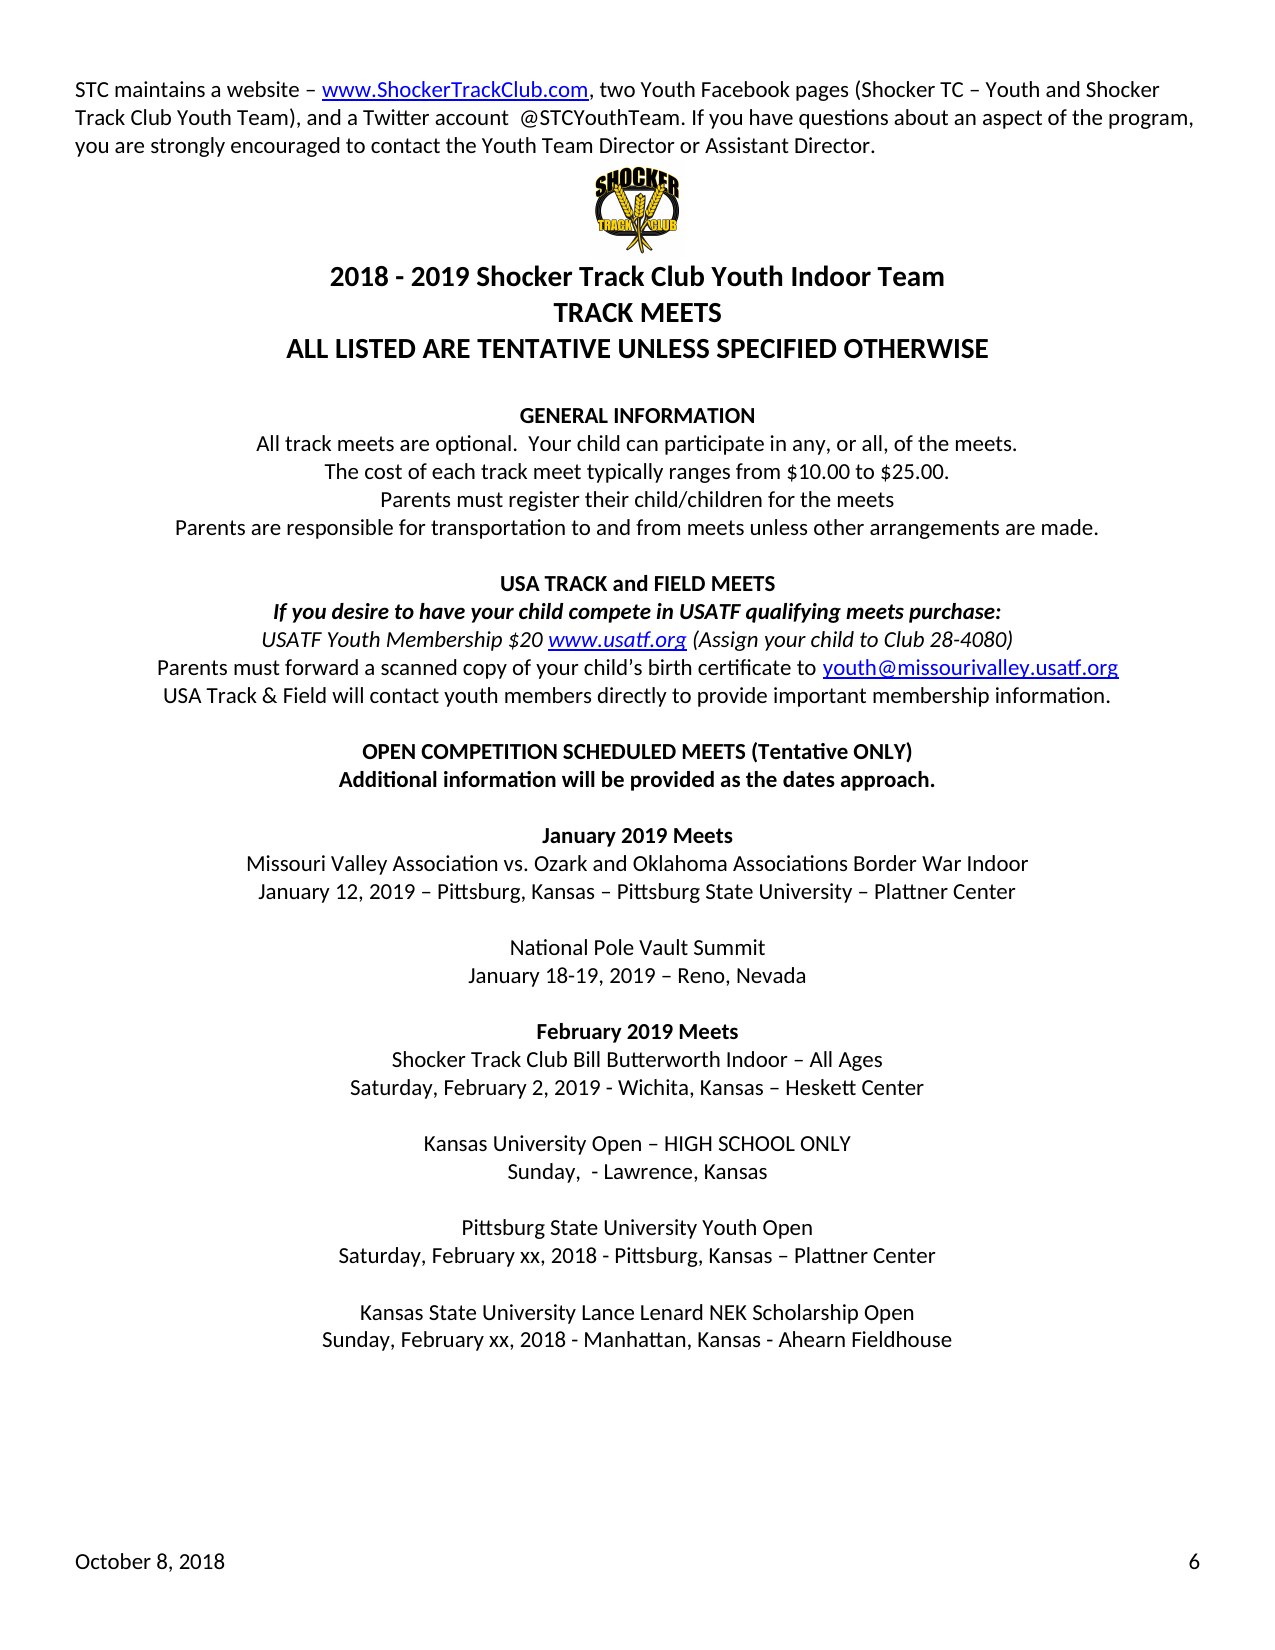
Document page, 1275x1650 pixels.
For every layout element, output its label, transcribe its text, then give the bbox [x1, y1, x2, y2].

text National Pole Vault Summit [75, 933, 1200, 961]
text Kansas University Open – HIGH SCHOOL ONLY [75, 1129, 1200, 1157]
text Saturday, February xx, 2018 - Pittsburg, Kansas – Plattner Center [75, 1242, 1200, 1269]
text GENERAL INFORMATION [75, 401, 1200, 429]
text January 18-19, 2019 – Reno, Nevada [75, 961, 1200, 989]
text Parents must register their child/children for the meets [75, 485, 1200, 513]
text If you desire to have your child compete in USATF qualifying meets purchase: [75, 597, 1200, 625]
text Parents are responsible for transportation to and from meets unless other arrangements are made. [75, 513, 1200, 541]
text Kansas State University Lance Lenard NEK Scholarship Open [75, 1298, 1200, 1326]
text Shocker Track Club Bill Butterworth Indoor – All Ages [75, 1045, 1200, 1073]
text OPEN COMPETITION SCHEDULED MEETS (Tentative ONLY) [75, 737, 1200, 765]
text January 2019 Meets [75, 821, 1200, 849]
text Pittsburg State University Youth Open [75, 1213, 1200, 1242]
text February 2019 Meets [75, 1017, 1200, 1045]
text Saturday, February 2, 2019 - Wichita, Kansas – Heskett Center [75, 1073, 1200, 1101]
text The cost of each track meet typically ranges from $10.00 to $25.00. [75, 457, 1200, 485]
text Parents must forward a scanned copy of your child’s birth certificate to youth@missourivalley.usatf.org [75, 653, 1200, 681]
text USA Track & Field will contact youth members directly to provide important membership information. [75, 681, 1200, 709]
text USA TRACK and FIELD MEETS [75, 569, 1200, 597]
text January 12, 2019 – Pittsburg, Kansas – Pittsburg State University – Plattner Center [75, 877, 1200, 905]
text USATF Youth Membership $20 www.usatf.org (Assign your child to Club 28-4080) [75, 625, 1200, 653]
text Additional information will be provided as the dates approach. [75, 765, 1200, 793]
picture [589, 159, 686, 259]
text 2018 - 2019 Shocker Track Club Youth Indoor Team [75, 258, 1200, 294]
text STC maintains a website – www.ShockerTrackClub.com, two Youth Facebook pages (Shocker TC – Youth and Shocker Track Club Youth Team), and a Twitter account @STCYouthTeam. If you have questions about an aspect of the program, you are strongly encouraged to contact the Youth Team Director or Assistant Director. [75, 75, 1200, 159]
text TRACK MEETS [75, 294, 1200, 330]
text Sunday, February xx, 2018 - Manhattan, Kansas - Ahearn Fieldhouse [75, 1326, 1200, 1354]
text Missouri Valley Association vs. Ozark and Oklahoma Associations Border War Indoor [75, 849, 1200, 877]
text All track meets are optional. Your child can participate in any, or all, of the meets. [75, 429, 1200, 457]
text ALL LISTED ARE TENTATIVE UNLESS SPECIFIED OTHERWISE [75, 330, 1200, 365]
text Sunday, - Lawrence, Kansas [75, 1157, 1200, 1186]
